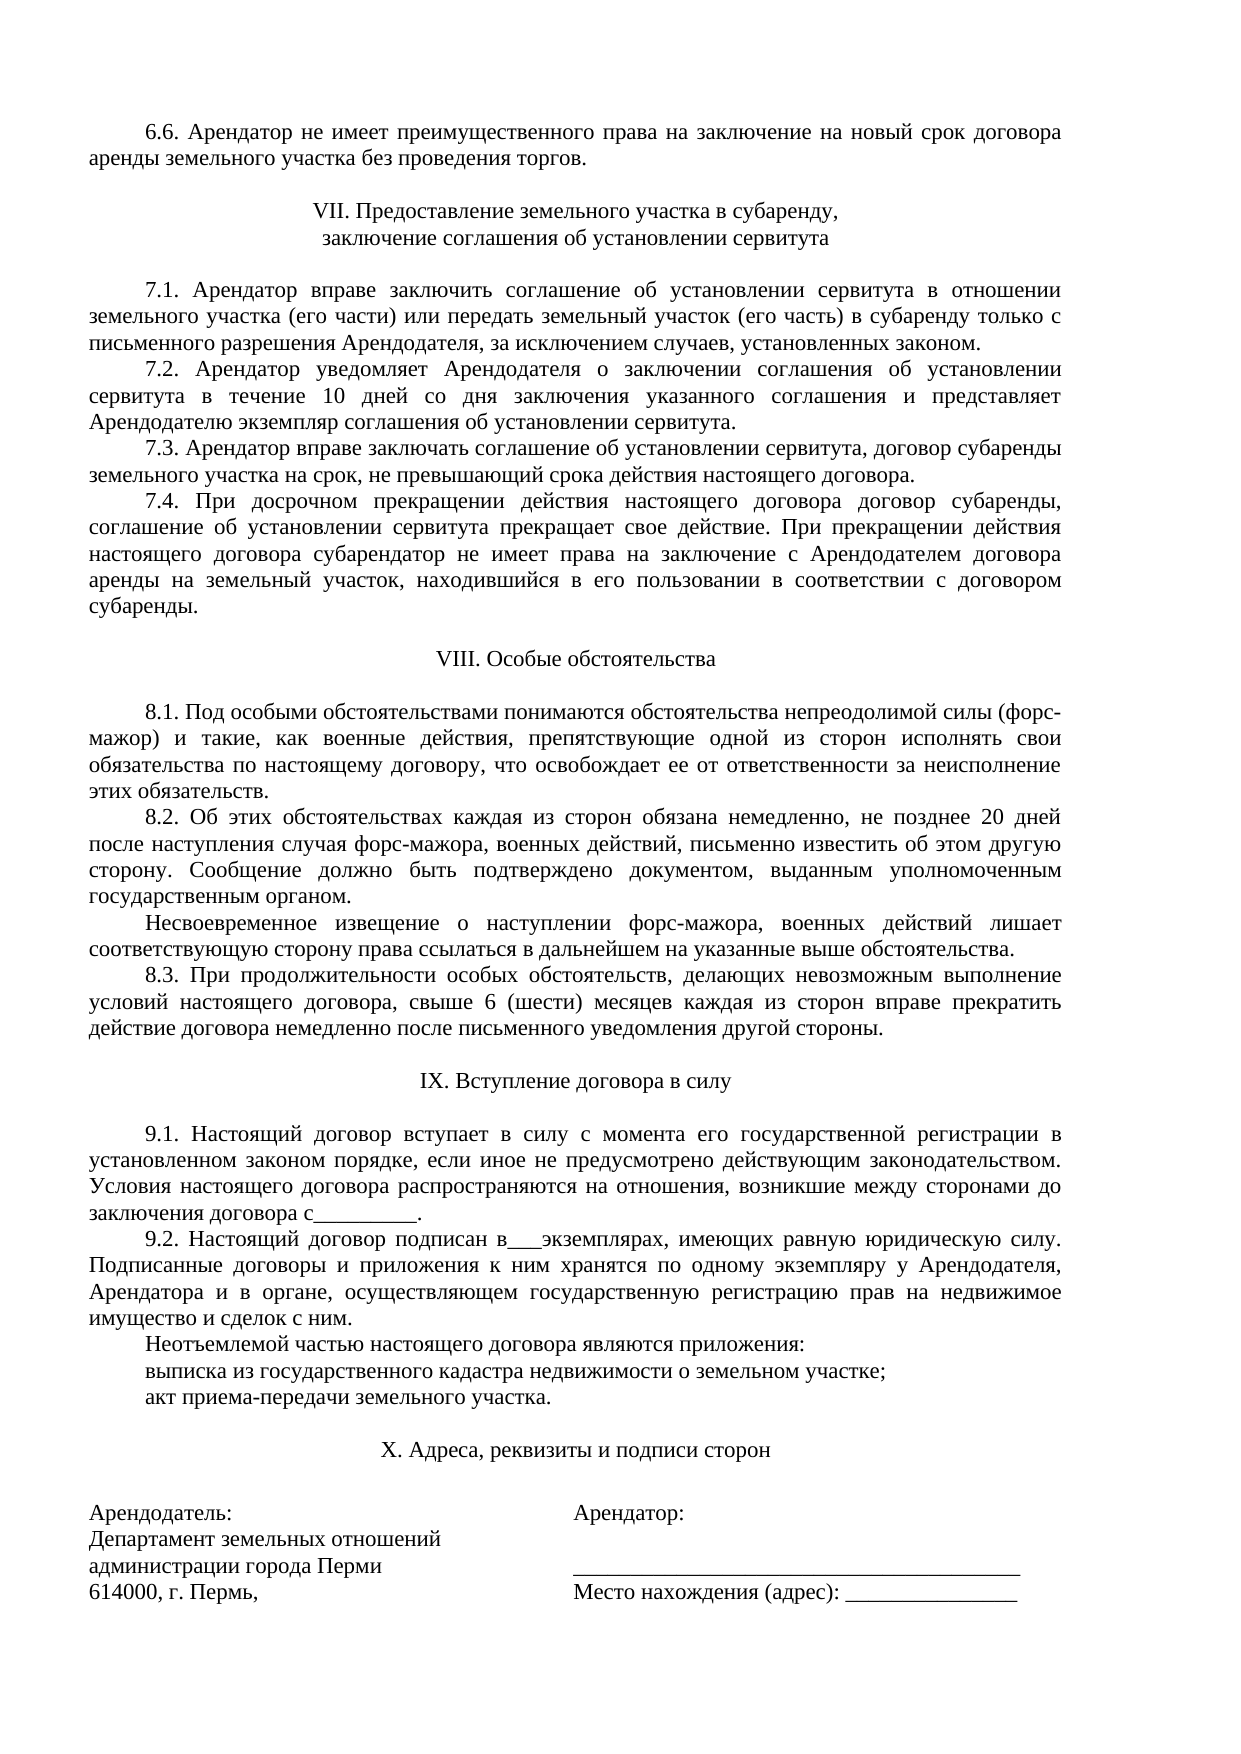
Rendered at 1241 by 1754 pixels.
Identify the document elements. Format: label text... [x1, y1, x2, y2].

text 8.1. Под особыми обстоятельствами понимаются обстоятельства непреодолимой силы (форс-мажор) и такие, как военные действия, препятствующие одной из сторон исполнять свои обязательства по настоящему договору, что освобождает ее от ответственности за неисполнение этих обязательств. [88, 698, 1063, 803]
text Неотъемлемой частью настоящего договора являются приложения: [88, 1330, 1063, 1357]
text выписка из государственного кадастра недвижимости о земельном участке; [88, 1357, 1063, 1383]
text 8.3. При продолжительности особых обстоятельств, делающих невозможным выполнение условий настоящего договора, свыше 6 (шести) месяцев каждая из сторон вправе прекратить действие договора немедленно после письменного уведомления другой стороны. [88, 961, 1063, 1041]
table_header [82, 1489, 567, 1615]
text 9.2. Настоящий договор подписан в___экземплярах, имеющих равную юридическую силу. Подписанные договоры и приложения к ним хранятся по одному экземпляру у Арендодателя, Арендатора и в органе, осуществляющем государственную регистрацию прав на недвижимое имущество и сделок с ним. [88, 1225, 1063, 1330]
text заключение соглашения об установлении сервитута [88, 223, 1063, 250]
text IX. Вступление договора в силу [88, 1067, 1063, 1093]
text 9.1. Настоящий договор вступает в силу с момента его государственной регистрации в установленном законом порядке, если иное не предусмотрено действующим законодательством. Условия настоящего договора распространяются на отношения, возникшие между сторонами до заключения договора с_________. [88, 1119, 1063, 1225]
text 6.6. Арендатор не имеет преимущественного права на заключение на новый срок договора аренды земельного участка без проведения торгов. [88, 118, 1063, 171]
text VII. Предоставление земельного участка в субаренду, [88, 197, 1063, 223]
text Несвоевременное извещение о наступлении форс-мажора, военных действий лишает соответствующую сторону права ссылаться в дальнейшем на указанные выше обстоятельства. [88, 909, 1063, 961]
text акт приема-передачи земельного участка. [88, 1383, 1063, 1409]
text 7.2. Арендатор уведомляет Арендодателя о заключении соглашения об установлении сервитута в течение 10 дней со дня заключения указанного соглашения и представляет Арендодателю экземпляр соглашения об установлении сервитута. [88, 355, 1063, 434]
text X. Адреса, реквизиты и подписи сторон [88, 1436, 1063, 1462]
text 7.1. Арендатор вправе заключить соглашение об установлении сервитута в отношении земельного участка (его части) или передать земельный участок (его часть) в субаренду только с письменного разрешения Арендодателя, за исключением случаев, установленных законом. [88, 276, 1063, 355]
text 7.3. Арендатор вправе заключать соглашение об установлении сервитута, договор субаренды земельного участка на срок, не превышающий срока действия настоящего договора. [88, 434, 1063, 487]
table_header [567, 1489, 1080, 1615]
text 7.4. При досрочном прекращении действия настоящего договора договор субаренды, соглашение об установлении сервитута прекращает свое действие. При прекращении действия настоящего договора субарендатор не имеет права на заключение с Арендодателем договора аренды на земельный участок, находившийся в его пользовании в соответствии с договором субаренды. [88, 487, 1063, 619]
text 8.2. Об этих обстоятельствах каждая из сторон обязана немедленно, не позднее 20 дней после наступления случая форс-мажора, военных действий, письменно известить об этом другую сторону. Сообщение должно быть подтверждено документом, выданным уполномоченным государственным органом. [88, 803, 1063, 909]
text VIII. Особые обстоятельства [88, 645, 1063, 672]
